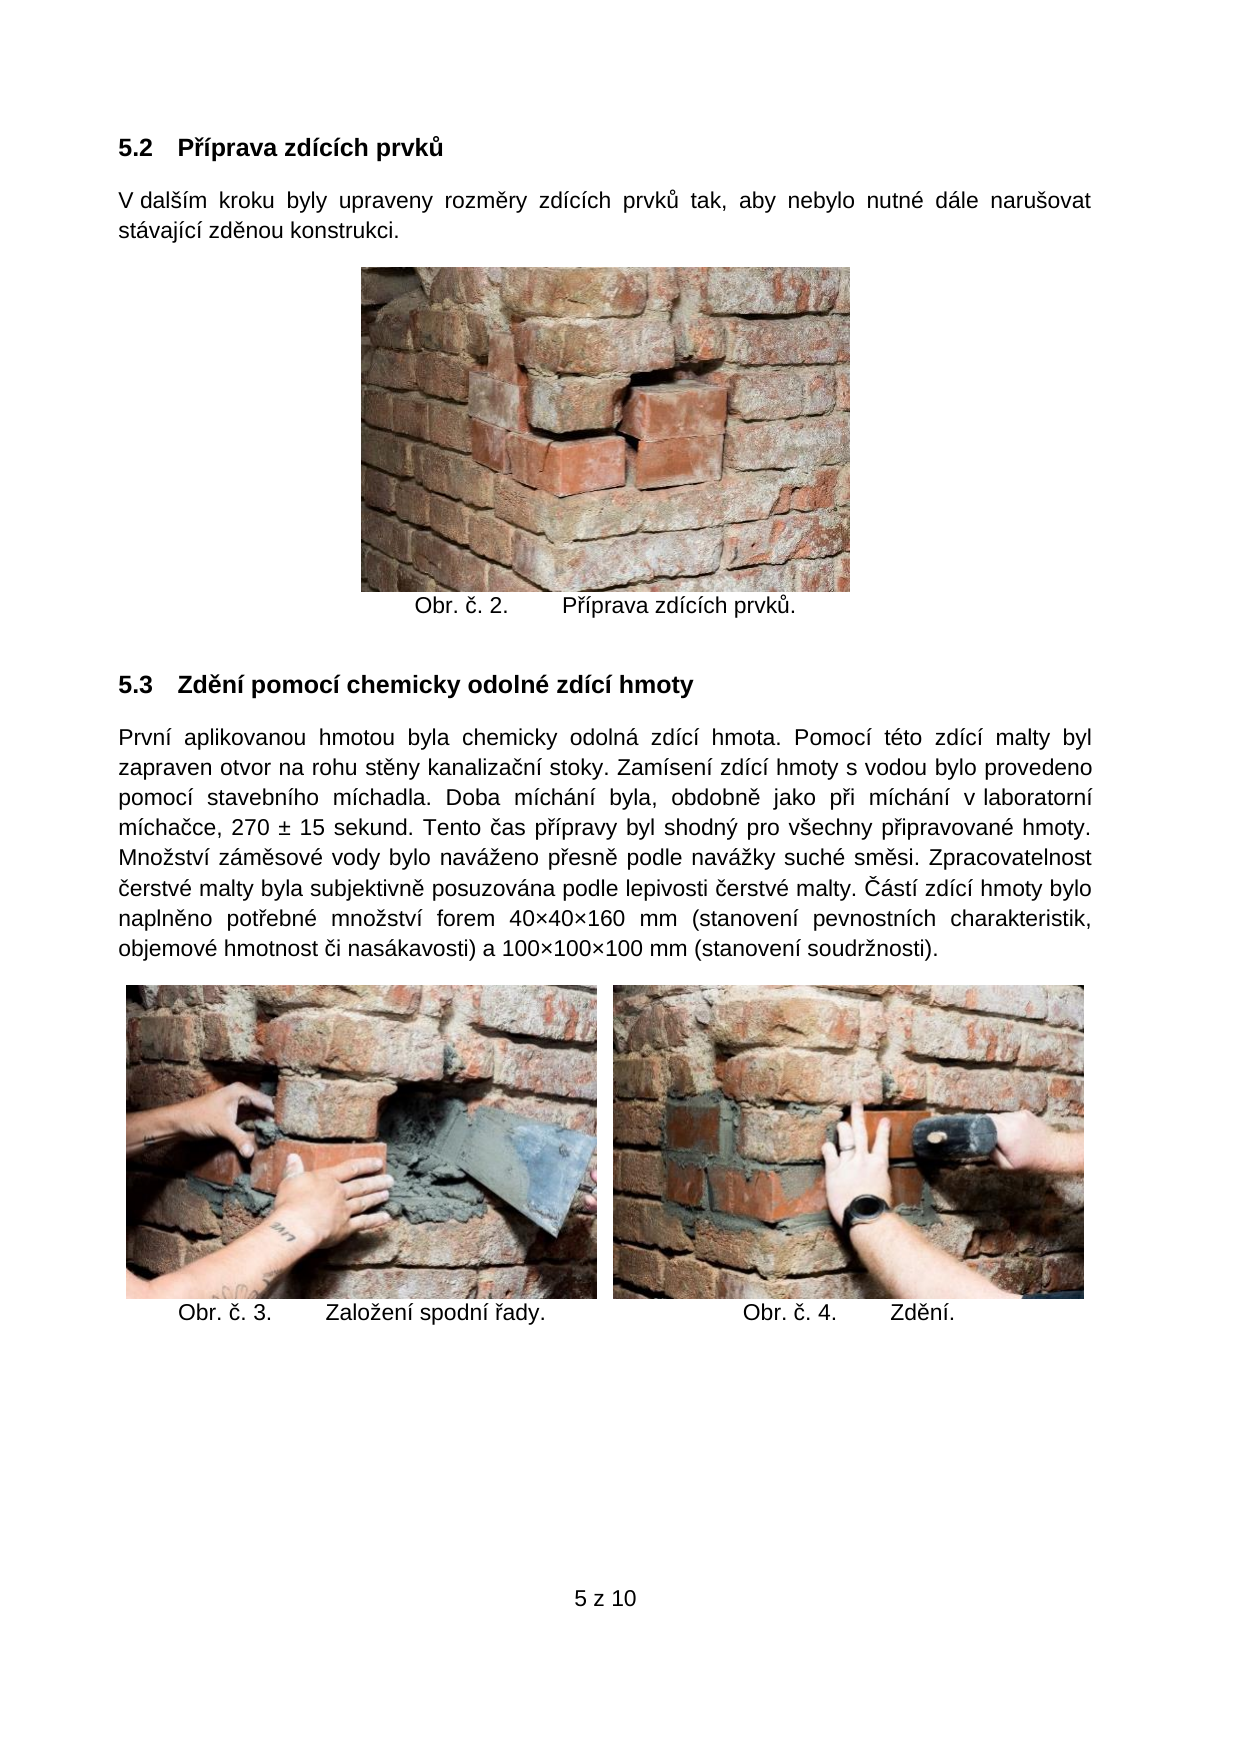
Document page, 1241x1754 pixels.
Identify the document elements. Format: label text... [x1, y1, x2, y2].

list Zdění pomocí chemicky odolné zdící hmoty [118, 669, 1092, 698]
list Příprava zdících prvků [118, 133, 1092, 162]
picture [126, 985, 597, 1299]
picture [361, 267, 850, 592]
table_header Příprava zdících prvků. [361, 592, 849, 618]
text První aplikovanou hmotou byla chemicky odolná zdící hmota. Pomocí této zdící malty byl zapraven otvor na rohu stěny kanalizační stoky. Zamísení zdící hmoty s vodou bylo provedeno pomocí stavebního míchadla. Doba míchání byla, obdobně jako při míchání v laboratorní míchačce, 270 ± 15 sekund. Tento čas přípravy byl shodný pro všechny připravované hmoty. Množství záměsové vody bylo naváženo přesně podle navážky suché směsi. Zpracovatelnost čerstvé malty byla subjektivně posuzována podle lepivosti čerstvé malty. Částí zdící hmoty bylo naplněno potřebné množství forem 40×40×160 mm (stanovení pevnostních charakteristik, objemové hmotnost či nasákavosti) a 100×100×100 mm (stanovení soudržnosti). [118, 723, 1092, 961]
text V dalším kroku byly upraveny rozměry zdících prvků tak, aby nebylo nutné dále narušovat stávající zděnou konstrukci. [118, 187, 1092, 243]
table_header Založení spodní řady. [118, 986, 605, 1325]
table_header Zdění. [605, 986, 1092, 1325]
picture [613, 985, 1084, 1299]
